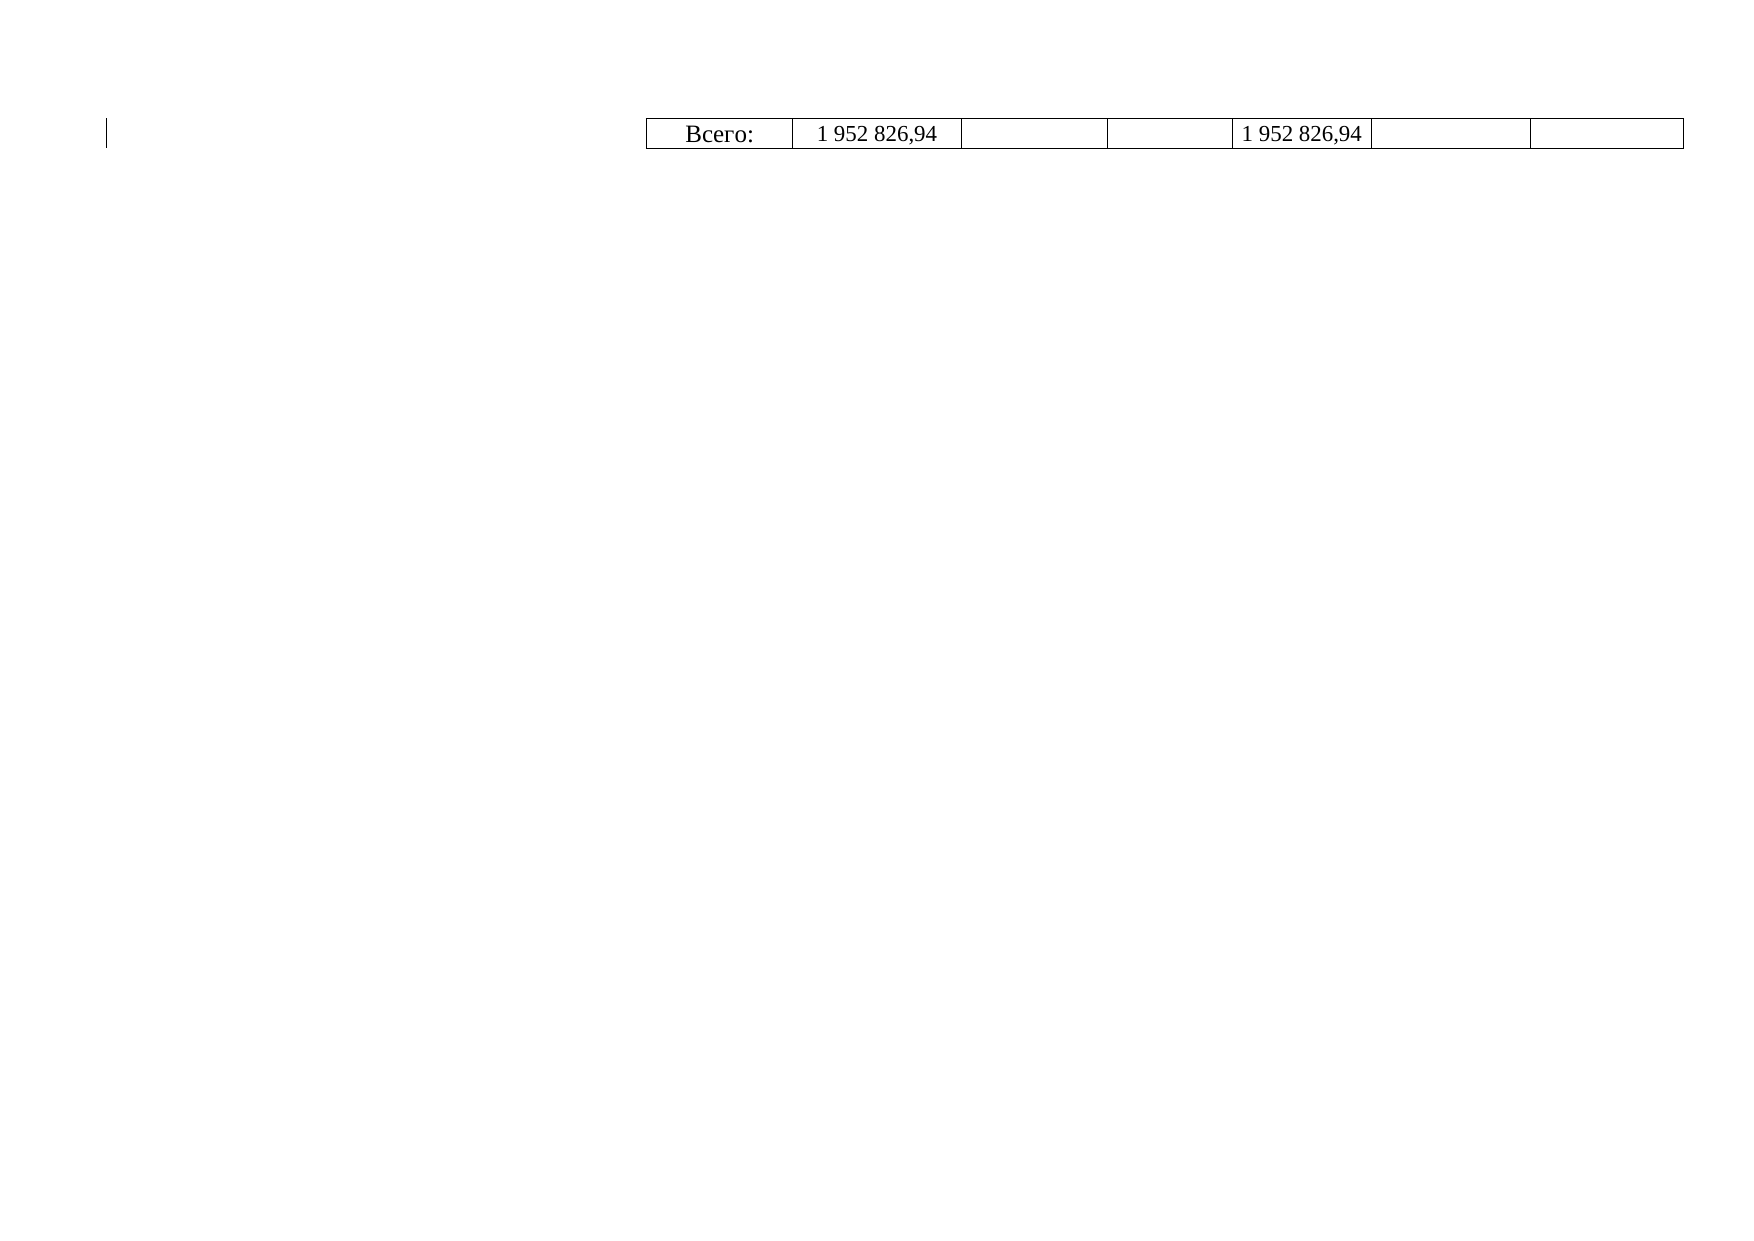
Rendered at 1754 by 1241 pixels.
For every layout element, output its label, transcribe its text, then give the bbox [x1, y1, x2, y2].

table_cell 1 952 826,94 [793, 119, 961, 148]
table_cell [962, 119, 1107, 148]
table_cell Всего: [647, 119, 792, 148]
table_cell [1531, 119, 1683, 148]
table_cell 1 952 826,94 [1233, 119, 1371, 148]
table_cell [1372, 119, 1530, 148]
table_cell [1108, 119, 1232, 148]
